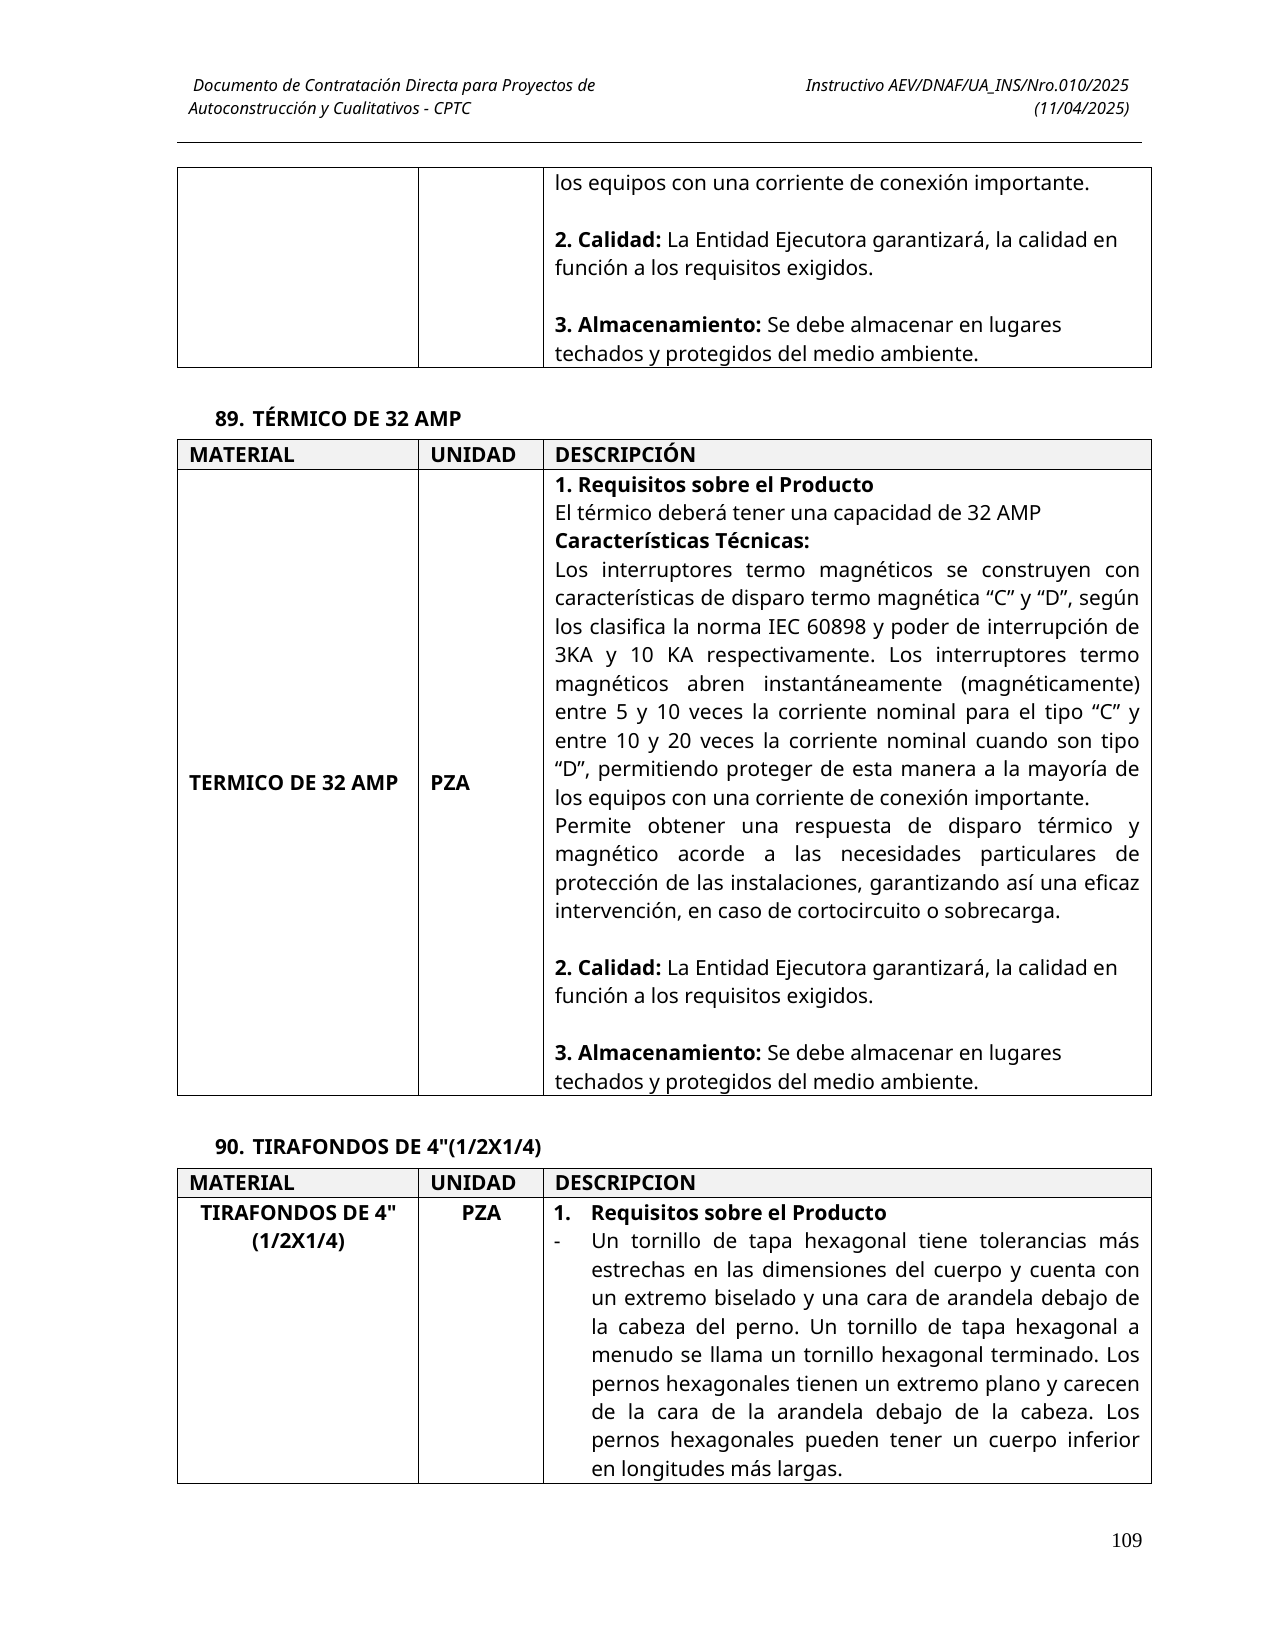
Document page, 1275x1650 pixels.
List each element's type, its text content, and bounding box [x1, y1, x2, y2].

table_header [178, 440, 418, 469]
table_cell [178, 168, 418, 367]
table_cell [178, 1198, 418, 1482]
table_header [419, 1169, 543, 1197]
list TIRAFONDOS DE 4"(1/2X1/4) [215, 1132, 1142, 1160]
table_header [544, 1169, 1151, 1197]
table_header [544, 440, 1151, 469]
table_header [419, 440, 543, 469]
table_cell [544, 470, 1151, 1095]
list TÉRMICO DE 32 AMP [215, 404, 1142, 432]
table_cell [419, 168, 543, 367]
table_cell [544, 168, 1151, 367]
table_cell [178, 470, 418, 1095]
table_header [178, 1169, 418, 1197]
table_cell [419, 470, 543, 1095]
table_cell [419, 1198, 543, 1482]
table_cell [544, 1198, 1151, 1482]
